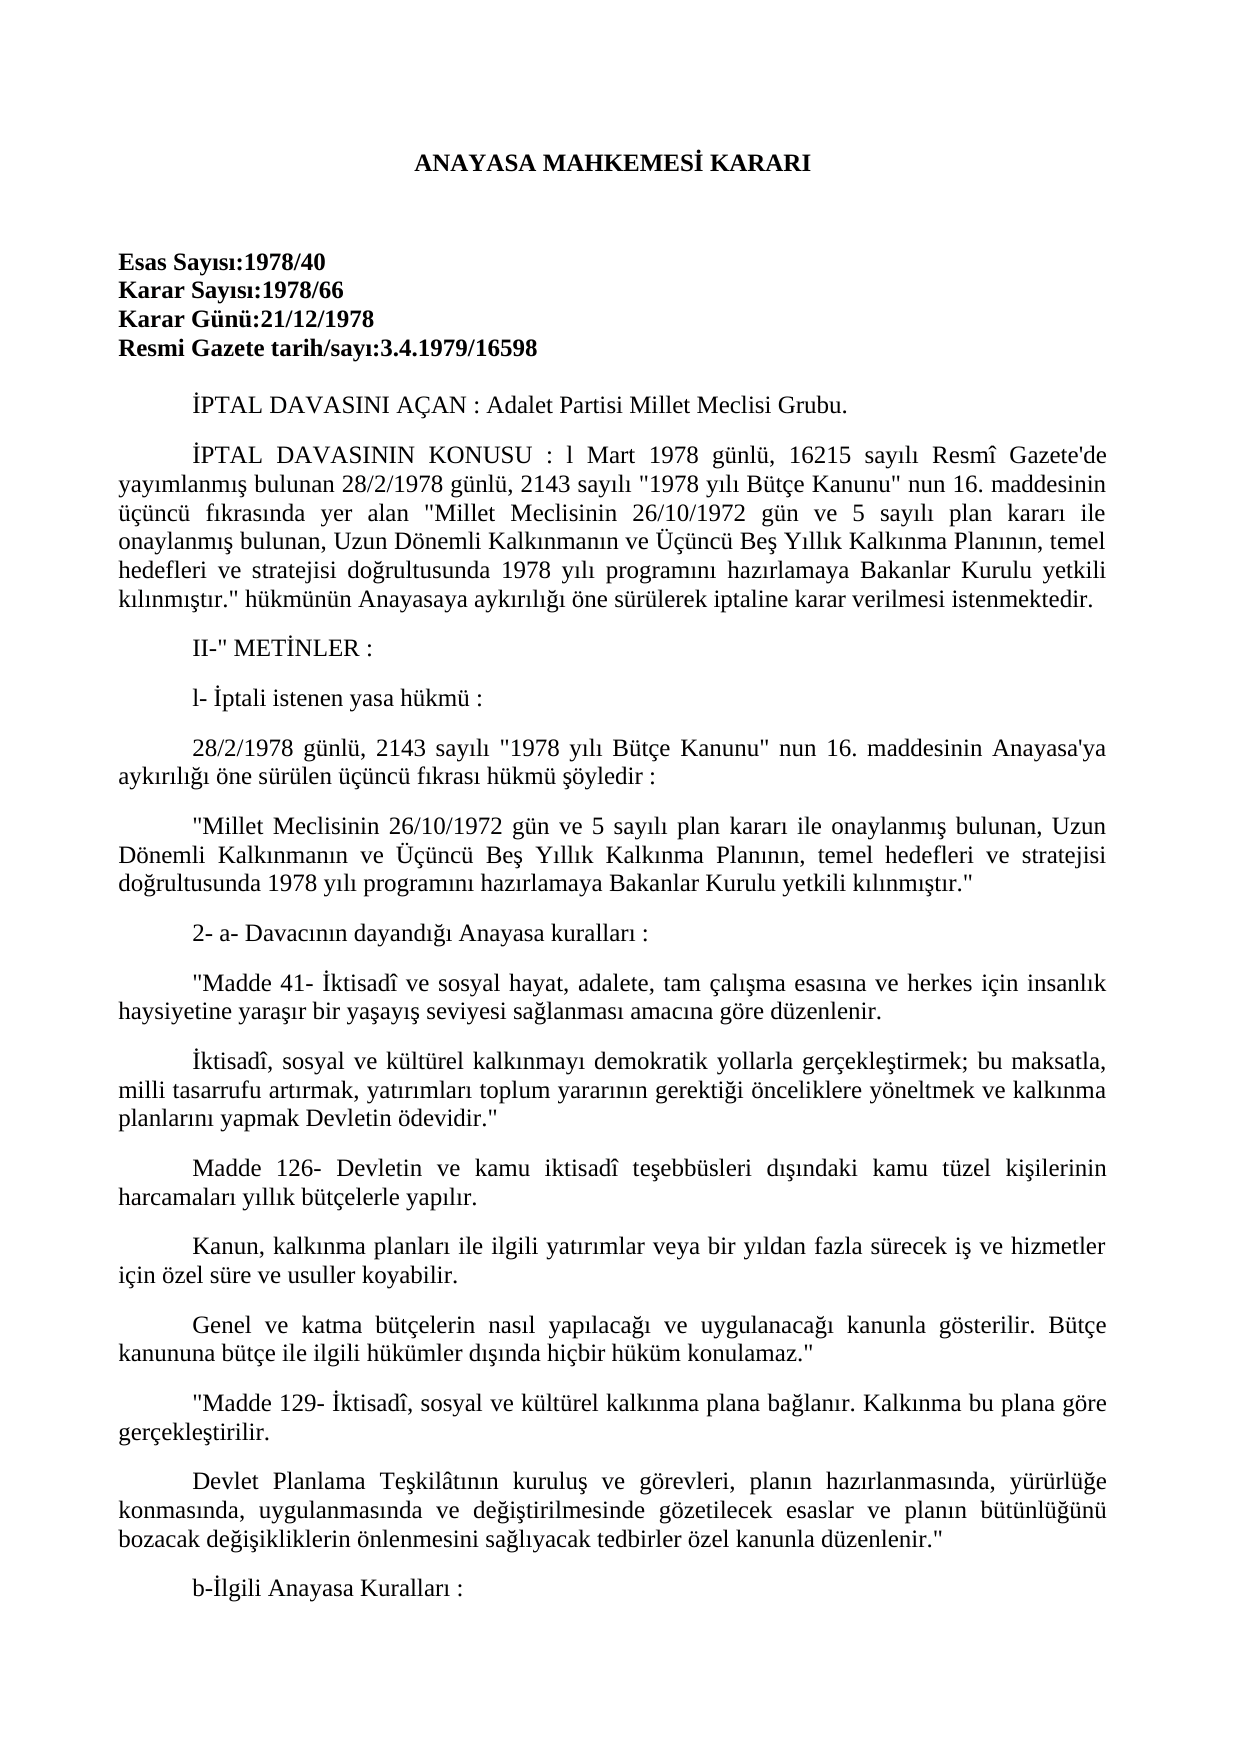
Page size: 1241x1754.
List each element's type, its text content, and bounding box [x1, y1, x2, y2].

text Resmi Gazete tarih/sayı:3.4.1979/16598 [118, 333, 1137, 362]
text Genel ve katma bütçelerin nasıl yapılacağı ve uygulanacağı kanunla gösterilir. Bütçe kanununa bütçe ile ilgili hükümler dışında hiçbir hüküm konulamaz." [118, 1310, 1107, 1367]
text "Madde 129- İktisadî, sosyal ve kültürel kalkınma plana bağlanır. Kalkınma bu plana göre gerçekleştirilir. [118, 1388, 1107, 1446]
text 2- a- Davacının dayandığı Anayasa kuralları : [118, 918, 1107, 947]
text "Millet Meclisinin 26/10/1972 gün ve 5 sayılı plan kararı ile onaylanmış bulunan, Uzun Dönemli Kalkınmanın ve Üçüncü Beş Yıllık Kalkınma Planının, temel hedefleri ve stratejisi doğrultusunda 1978 yılı programını hazırlamaya Bakanlar Kurulu yetkili kılınmıştır." [118, 811, 1107, 897]
text Esas Sayısı:1978/40 [118, 247, 1137, 276]
text Karar Günü:21/12/1978 [118, 304, 1137, 333]
text İPTAL DAVASINI AÇAN : Adalet Partisi Millet Meclisi Grubu. [118, 391, 1107, 419]
text Devlet Planlama Teşkilâtının kuruluş ve görevleri, planın hazırlanmasında, yürürlüğe konmasında, uygulanmasında ve değiştirilmesinde gözetilecek esaslar ve planın bütünlüğünü bozacak değişikliklerin önlenmesini sağlıyacak tedbirler özel kanunla düzenlenir." [118, 1466, 1107, 1553]
text Karar Sayısı:1978/66 [118, 276, 1137, 304]
text İPTAL DAVASININ KONUSU : l Mart 1978 günlü, 16215 sayılı Resmî Gazete'de yayımlanmış bulunan 28/2/1978 günlü, 2143 sayılı "1978 yılı Bütçe Kanunu" nun 16. maddesinin üçüncü fıkrasında yer alan "Millet Meclisinin 26/10/1972 gün ve 5 sayılı plan kararı ile onaylanmış bulunan, Uzun Dönemli Kalkınmanın ve Üçüncü Beş Yıllık Kalkınma Planının, temel hedefleri ve stratejisi doğrultusunda 1978 yılı programını hazırlamaya Bakanlar Kurulu yetkili kılınmıştır." hükmünün Anayasaya aykırılığı öne sürülerek iptaline karar verilmesi istenmektedir. [118, 440, 1107, 613]
text b-İlgili Anayasa Kuralları : [118, 1573, 1107, 1602]
text "Madde 41- İktisadî ve sosyal hayat, adalete, tam çalışma esasına ve herkes için insanlık haysiyetine yaraşır bir yaşayış seviyesi sağlanması amacına göre düzenlenir. [118, 968, 1107, 1025]
text Madde 126- Devletin ve kamu iktisadî teşebbüsleri dışındaki kamu tüzel kişilerinin harcamaları yıllık bütçelerle yapılır. [118, 1153, 1107, 1211]
text ANAYASA MAHKEMESİ KARARI [118, 148, 1107, 176]
text Kanun, kalkınma planları ile ilgili yatırımlar veya bir yıldan fazla sürecek iş ve hizmetler için özel süre ve usuller koyabilir. [118, 1231, 1107, 1289]
text II-" METİNLER : [118, 633, 1107, 662]
text l- İptali istenen yasa hükmü : [118, 683, 1107, 712]
text 28/2/1978 günlü, 2143 sayılı "1978 yılı Bütçe Kanunu" nun 16. maddesinin Anayasa'ya aykırılığı öne sürülen üçüncü fıkrası hükmü şöyledir : [118, 733, 1107, 790]
text İktisadî, sosyal ve kültürel kalkınmayı demokratik yollarla gerçekleştirmek; bu maksatla, milli tasarrufu artırmak, yatırımları toplum yararının gerektiği önceliklere yöneltmek ve kalkınma planlarını yapmak Devletin ödevidir." [118, 1046, 1107, 1132]
